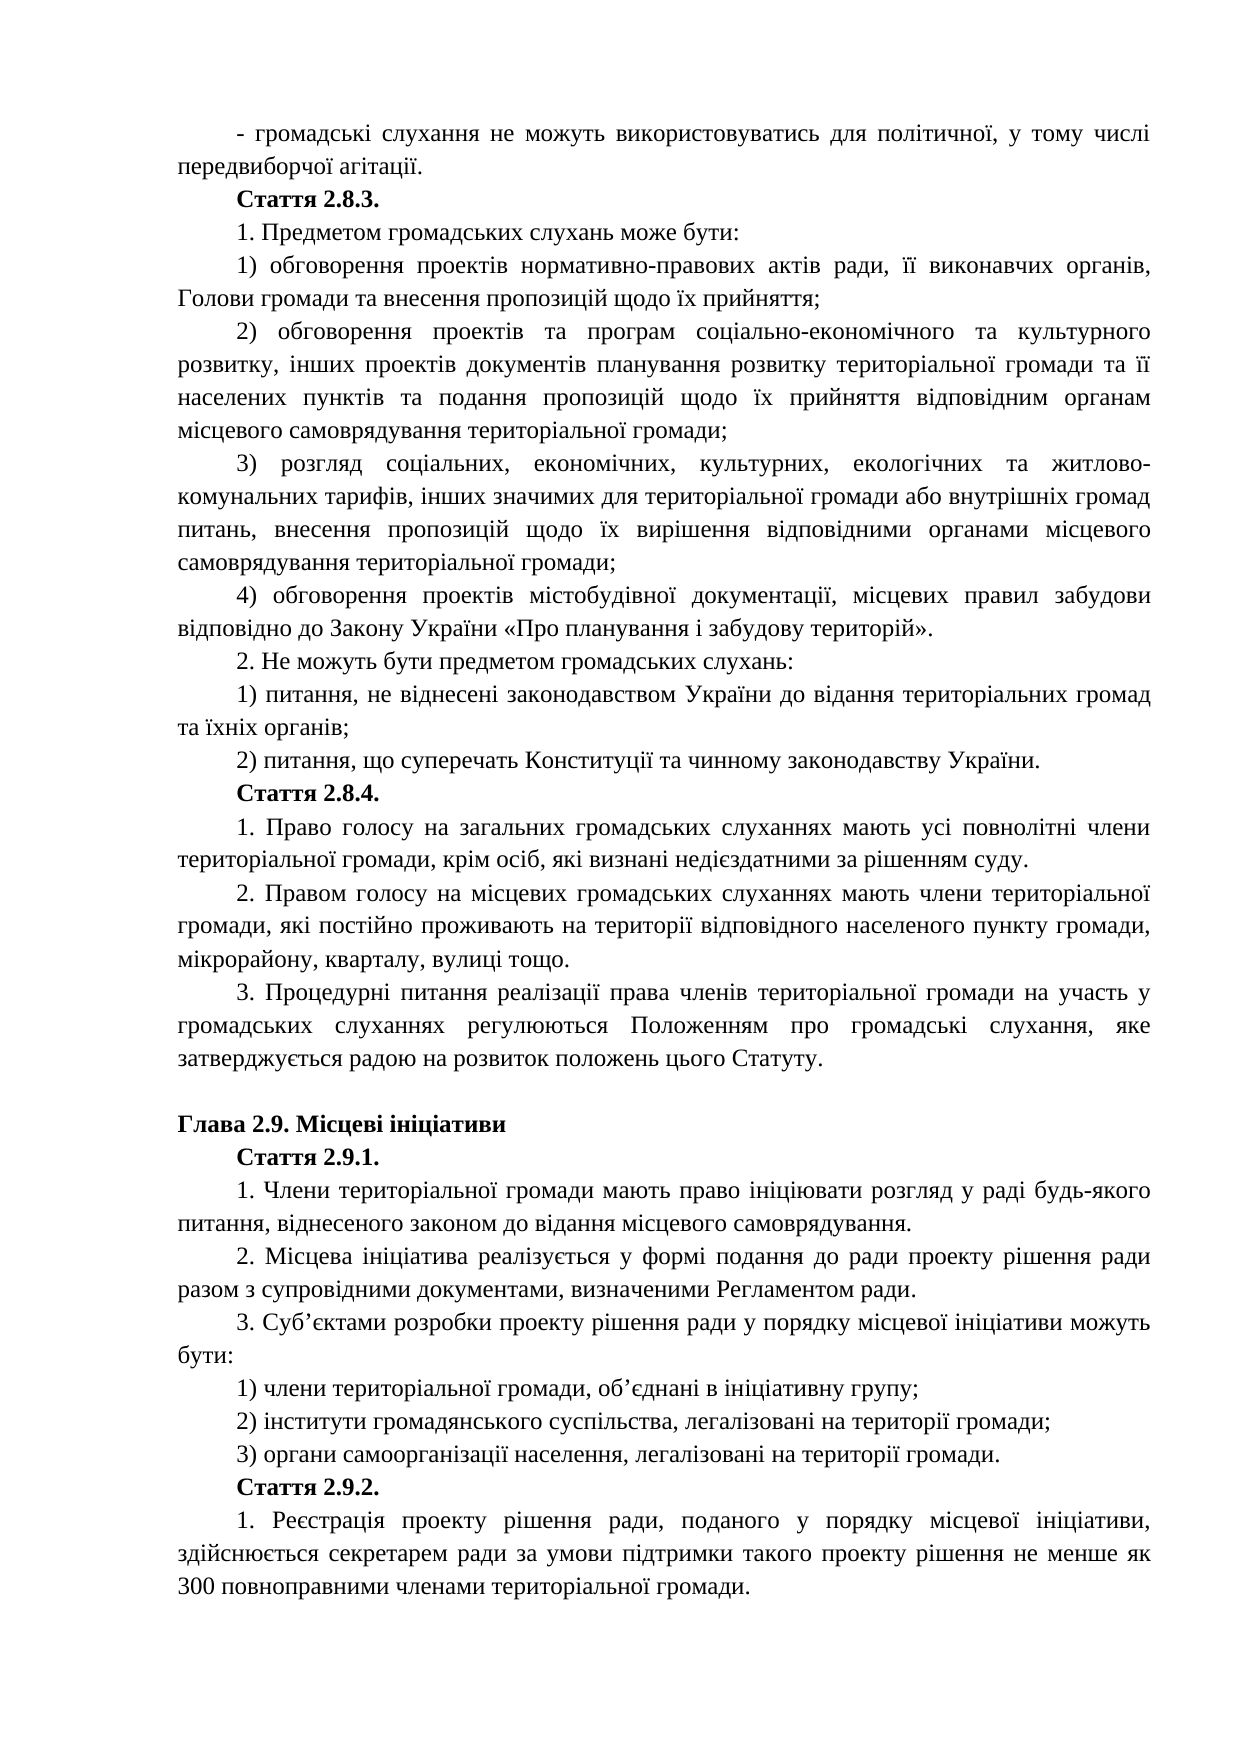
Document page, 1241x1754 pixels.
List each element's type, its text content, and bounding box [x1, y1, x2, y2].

text Стаття 2.8.3. [177, 184, 1152, 213]
text 3. Суб’єктами розробки проекту рішення ради у порядку місцевої ініціативи можуть бути: [177, 1307, 1152, 1369]
text 2. Місцева ініціатива реалізується у формі подання до ради проекту рішення ради разом з супровідними документами, визначеними Регламентом ради. [177, 1241, 1152, 1303]
text 2. Не можуть бути предметом громадських слухань: [177, 646, 1152, 675]
text 2. Правом голосу на місцевих громадських слуханнях мають члени територіальної громади, які постійно проживають на території відповідного населеного пункту громади, мікрорайону, кварталу, вулиці тощо. [177, 878, 1152, 972]
text 2) питання, що суперечать Конституції та чинному законодавству України. [177, 746, 1152, 774]
text 1. Предметом громадських слухань може бути: [177, 217, 1152, 246]
text 1. Реєстрація проекту рішення ради, поданого у порядку місцевої ініціативи, здійснюється секретарем ради за умови підтримки такого проекту рішення не менше як 300 повноправними членами територіальної громади. [177, 1505, 1152, 1600]
text Стаття 2.9.1. [177, 1142, 1152, 1171]
text 1. Члени територіальної громади мають право ініціювати розгляд у раді будь-якого питання, віднесеного законом до відання місцевого самоврядування. [177, 1175, 1152, 1237]
text 1) члени територіальної громади, об’єднані в ініціативну групу; [177, 1373, 1152, 1402]
text 1) питання, не віднесені законодавством України до відання територіальних громад та їхніх органів; [177, 679, 1152, 741]
text Стаття 2.8.4. [177, 778, 1152, 807]
text 4) обговорення проектів містобудівної документації, місцевих правил забудови відповідно до Закону України «Про планування і забудову територій». [177, 580, 1152, 642]
text 3. Процедурні питання реалізації права членів територіальної громади на участь у громадських слуханнях регулюються Положенням про громадські слухання, яке затверджується радою на розвиток положень цього Статуту. [177, 977, 1152, 1071]
text Глава 2.9. Місцеві ініціативи [177, 1109, 1152, 1137]
text 2) обговорення проектів та програм соціально-економічного та культурного розвитку, інших проектів документів планування розвитку територіальної громади та її населених пунктів та подання пропозицій щодо їх прийняття відповідним органам місцевого самоврядування територіальної громади; [177, 316, 1152, 444]
text Стаття 2.9.2. [177, 1472, 1152, 1501]
text 1) обговорення проектів нормативно-правових актів ради, її виконавчих органів, Голови громади та внесення пропозицій щодо їх прийняття; [177, 250, 1152, 312]
text 3) органи самоорганізації населення, легалізовані на території громади. [177, 1439, 1152, 1468]
text 1. Право голосу на загальних громадських слуханнях мають усі повнолітні члени територіальної громади, крім осіб, які визнані недієздатними за рішенням суду. [177, 812, 1152, 873]
text - громадські слухання не можуть використовуватись для політичної, у тому числі передвиборчої агітації. [177, 118, 1152, 180]
text 3) розгляд соціальних, економічних, культурних, екологічних та житлово-комунальних тарифів, інших значимих для територіальної громади або внутрішніх громад питань, внесення пропозицій щодо їх вирішення відповідними органами місцевого самоврядування територіальної громади; [177, 448, 1152, 576]
text 2) інститути громадянського суспільства, легалізовані на території громади; [177, 1406, 1152, 1435]
